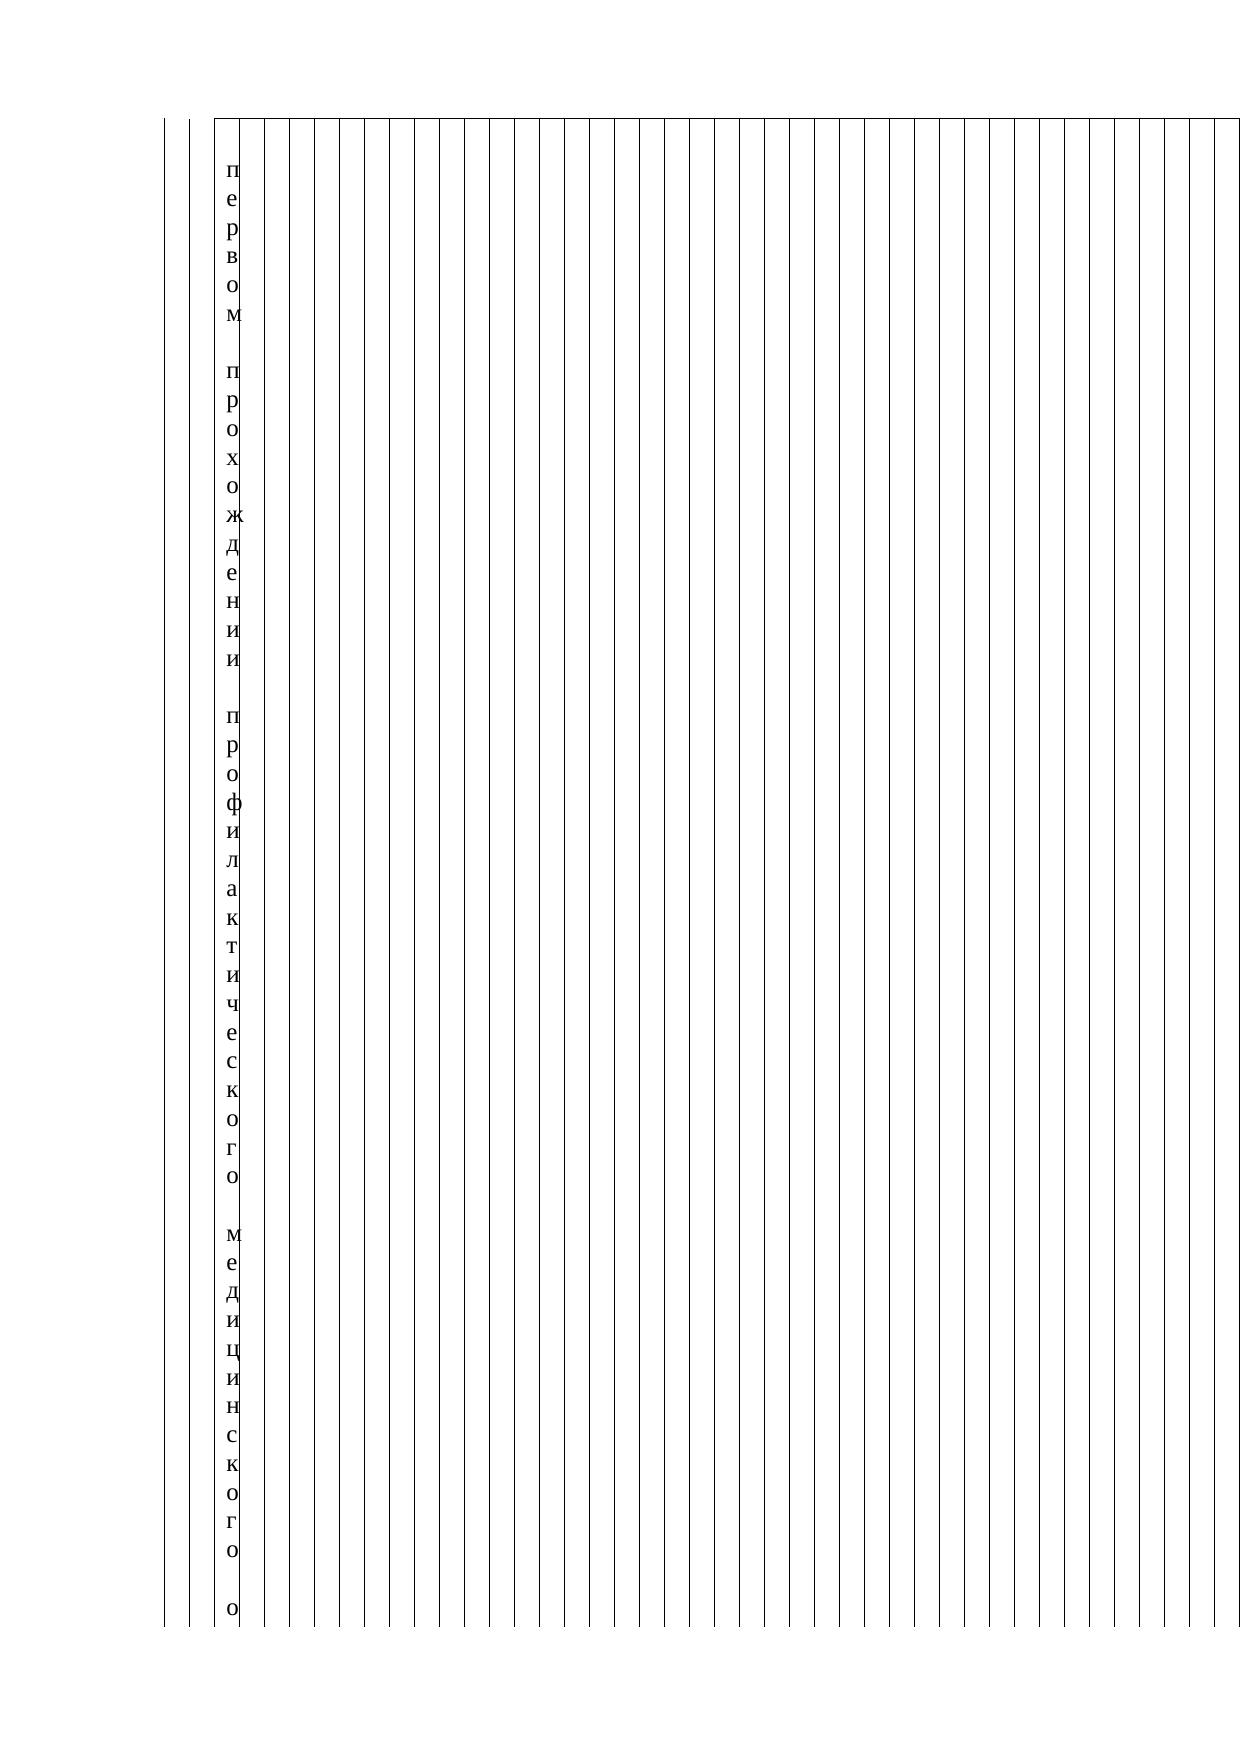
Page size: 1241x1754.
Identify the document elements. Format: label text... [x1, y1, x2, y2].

table_cell + [690, 119, 714, 1627]
table_cell + [915, 119, 939, 1627]
table_cell + [890, 119, 914, 1627]
table_cell + [1115, 119, 1139, 1627]
table_cell [440, 119, 464, 1627]
table_cell + [1165, 119, 1189, 1627]
table_cell [240, 119, 264, 1627]
table_cell [565, 119, 589, 1627]
table_cell [590, 119, 614, 1627]
table_cell + [1090, 119, 1114, 1627]
table_cell + [740, 119, 764, 1627]
table_cell + [865, 119, 889, 1627]
table_cell + [1190, 119, 1214, 1627]
table_cell + [1040, 119, 1064, 1627]
table_cell [165, 118, 190, 1627]
table_cell + [765, 119, 789, 1627]
table_cell + [715, 119, 739, 1627]
table_cell + [815, 119, 839, 1627]
table_cell + [1215, 119, 1239, 1627]
table_cell [540, 119, 564, 1627]
table_cell + [940, 119, 964, 1627]
table_cell + [790, 119, 814, 1627]
table_cell + [1015, 119, 1039, 1627]
table_cell [615, 119, 639, 1627]
table_cell [315, 119, 339, 1627]
table_cell [265, 119, 289, 1627]
table_cell [415, 119, 439, 1627]
table_cell [190, 118, 214, 1627]
table_cell [290, 119, 314, 1627]
table_cell + [965, 119, 989, 1627]
table_cell [640, 119, 664, 1627]
table_cell [465, 119, 489, 1627]
table_cell [340, 119, 364, 1627]
table_cell + [840, 119, 864, 1627]
table_cell + [665, 119, 689, 1627]
table_cell [490, 119, 514, 1627]
table_cell + [1065, 119, 1089, 1627]
table_cell [365, 119, 389, 1627]
table_cell [515, 119, 539, 1627]
table_cell + [990, 119, 1014, 1627]
table_cell + [1140, 119, 1164, 1627]
table_cell [390, 119, 414, 1627]
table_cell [215, 119, 239, 1627]
